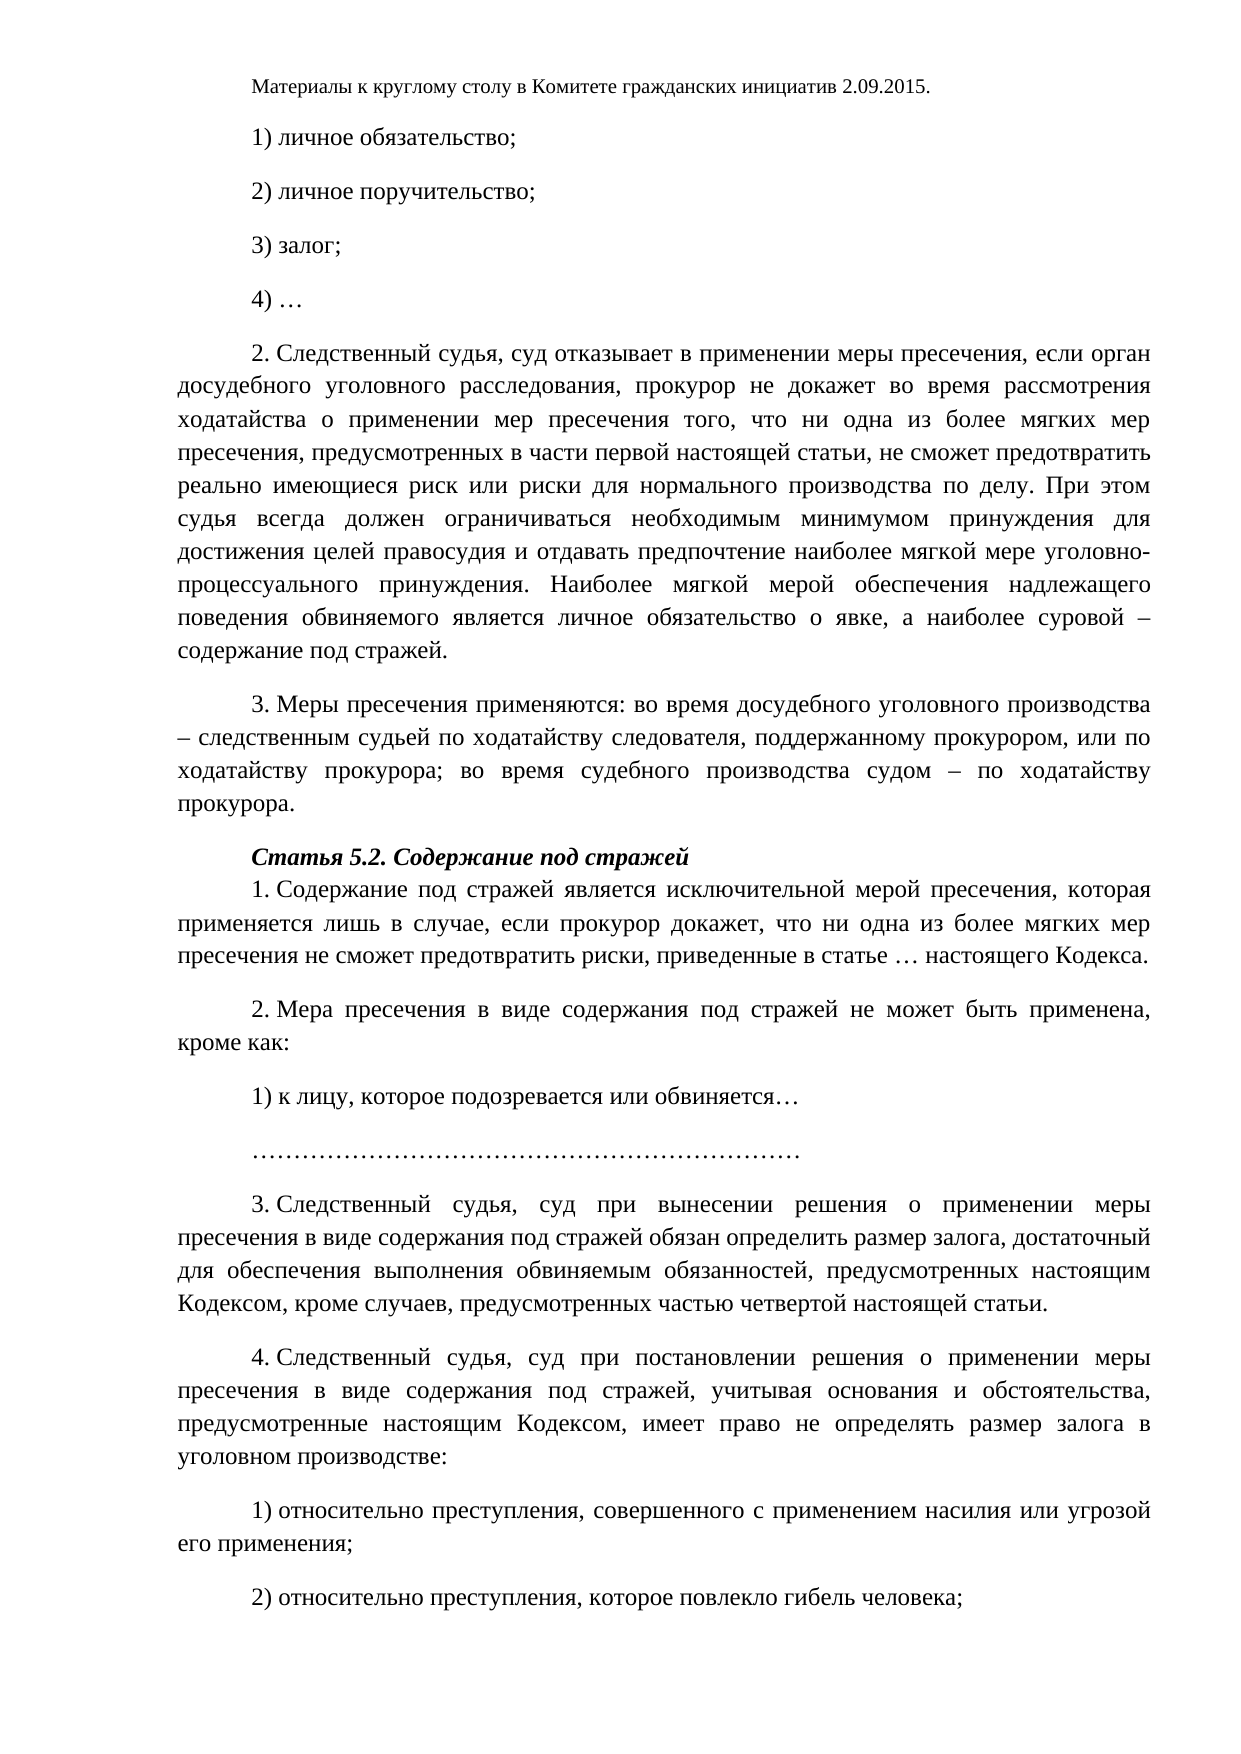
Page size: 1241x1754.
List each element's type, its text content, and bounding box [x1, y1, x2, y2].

text 1) к лицу, которое подозревается или обвиняется… [177, 1081, 1152, 1110]
text 2) личное поручительство; [177, 176, 1152, 205]
text 1. Содержание под стражей является исключительной мерой пресечения, которая применяется лишь в случае, если прокурор докажет, что ни одна из более мягких мер пресечения не сможет предотвратить риски, приведенные в статье … настоящего Кодекса. [177, 874, 1152, 969]
text ………………………………………………………… [177, 1135, 1152, 1164]
subtitle Статья 5.2. Содержание под стражей [177, 842, 1152, 870]
text 1) относительно преступления, совершенного с применением насилия или угрозой его применения; [177, 1495, 1152, 1557]
text 2. Следственный судья, суд отказывает в применении меры пресечения, если орган досудебного уголовного расследования, прокурор не докажет во время рассмотрения ходатайства о применении мер пресечения того, что ни одна из более мягких мер пресечения, предусмотренных в части первой настоящей статьи, не сможет предотвратить реально имеющиеся риск или риски для нормального производства по делу. При этом судья всегда должен ограничиваться необходимым минимумом принуждения для достижения целей правосудия и отдавать предпочтение наиболее мягкой мере уголовно-процессуального принуждения. Наиболее мягкой мерой обеспечения надлежащего поведения обвиняемого является личное обязательство о явке, а наиболее суровой – содержание под стражей. [177, 338, 1152, 663]
text 4) … [177, 284, 1152, 312]
text 3. Следственный судья, суд при вынесении решения о применении меры пресечения в виде содержания под стражей обязан определить размер залога, достаточный для обеспечения выполнения обвиняемым обязанностей, предусмотренных настоящим Кодексом, кроме случаев, предусмотренных частью четвертой настоящей статьи. [177, 1189, 1152, 1317]
text 1) личное обязательство; [177, 122, 1152, 151]
text 2. Мера пресечения в виде содержания под стражей не может быть применена, кроме как: [177, 994, 1152, 1056]
text 4. Следственный судья, суд при постановлении решения о применении меры пресечения в виде содержания под стражей, учитывая основания и обстоятельства, предусмотренные настоящим Кодексом, имеет право не определять размер залога в уголовном производстве: [177, 1342, 1152, 1470]
text 3. Меры пресечения применяются: во время досудебного уголовного производства – следственным судьей по ходатайству следователя, поддержанному прокурором, или по ходатайству прокурора; во время судебного производства судом – по ходатайству прокурора. [177, 689, 1152, 816]
text 3) залог; [177, 230, 1152, 259]
text 2) относительно преступления, которое повлекло гибель человека; [177, 1582, 1152, 1611]
